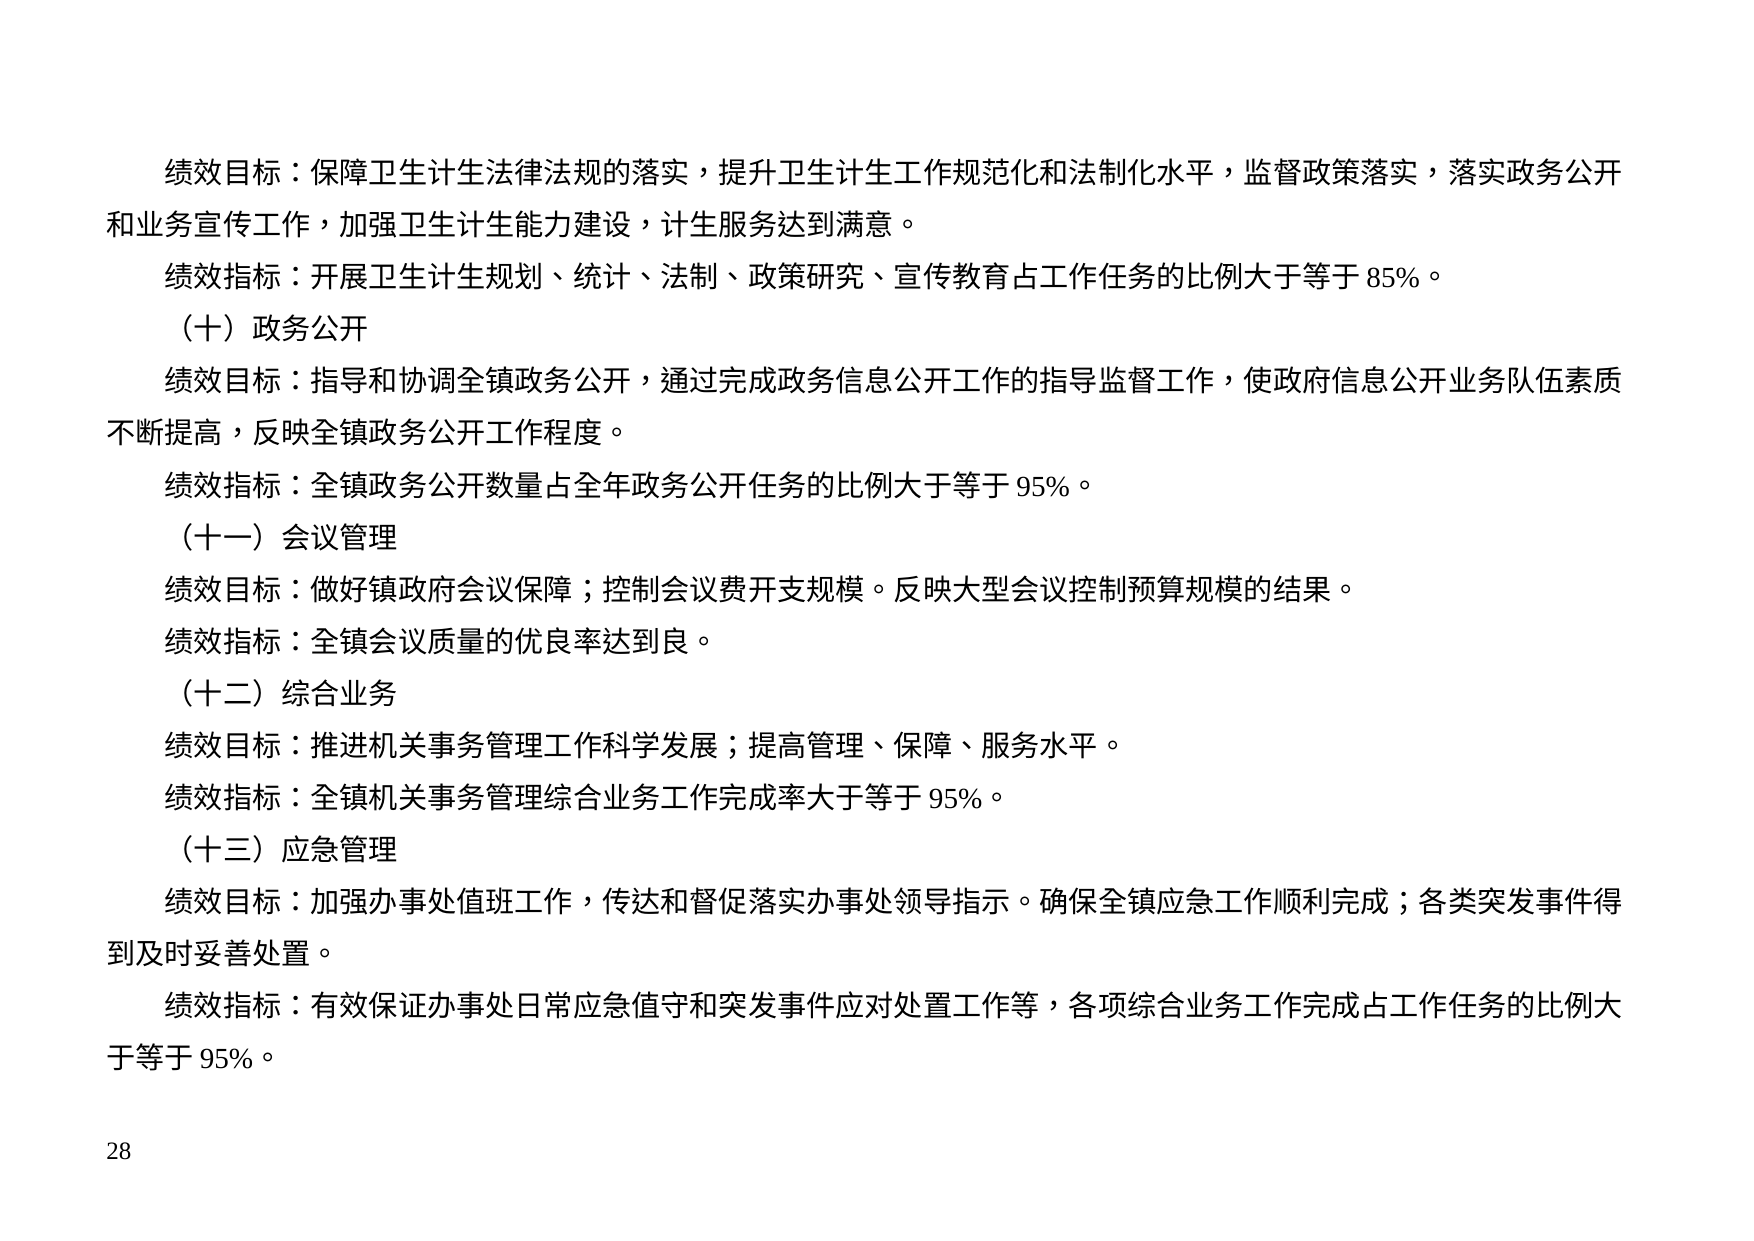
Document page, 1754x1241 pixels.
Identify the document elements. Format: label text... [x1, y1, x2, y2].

text 绩效目标：保障卫生计生法律法规的落实，提升卫生计生工作规范化和法制化水平，监督政策落实，落实政务公开和业务宣传工作，加强卫生计生能力建设，计生服务达到满意。 [106, 142, 1648, 246]
text 绩效目标：加强办事处值班工作，传达和督促落实办事处领导指示。确保全镇应急工作顺利完成；各类突发事件得到及时妥善处置。 [106, 871, 1648, 975]
text （十二）综合业务 [106, 663, 1648, 715]
text 绩效指标：全镇机关事务管理综合业务工作完成率大于等于95%。 [106, 767, 1648, 819]
text 绩效指标：开展卫生计生规划、统计、法制、政策研究、宣传教育占工作任务的比例大于等于85%。 [106, 246, 1648, 298]
text （十）政务公开 [106, 298, 1648, 350]
text 绩效指标：全镇政务公开数量占全年政务公开任务的比例大于等于95%。 [106, 454, 1648, 506]
text 绩效目标：推进机关事务管理工作科学发展；提高管理、保障、服务水平。 [106, 715, 1648, 767]
text （十三）应急管理 [106, 819, 1648, 871]
text 绩效指标：全镇会议质量的优良率达到良。 [106, 611, 1648, 663]
text 绩效目标：做好镇政府会议保障；控制会议费开支规模。反映大型会议控制预算规模的结果。 [106, 558, 1648, 611]
text （十一）会议管理 [106, 506, 1648, 558]
text 绩效目标：指导和协调全镇政务公开，通过完成政务信息公开工作的指导监督工作，使政府信息公开业务队伍素质不断提高，反映全镇政务公开工作程度。 [106, 350, 1648, 454]
text 绩效指标：有效保证办事处日常应急值守和突发事件应对处置工作等，各项综合业务工作完成占工作任务的比例大于等于95%。 [106, 975, 1648, 1079]
